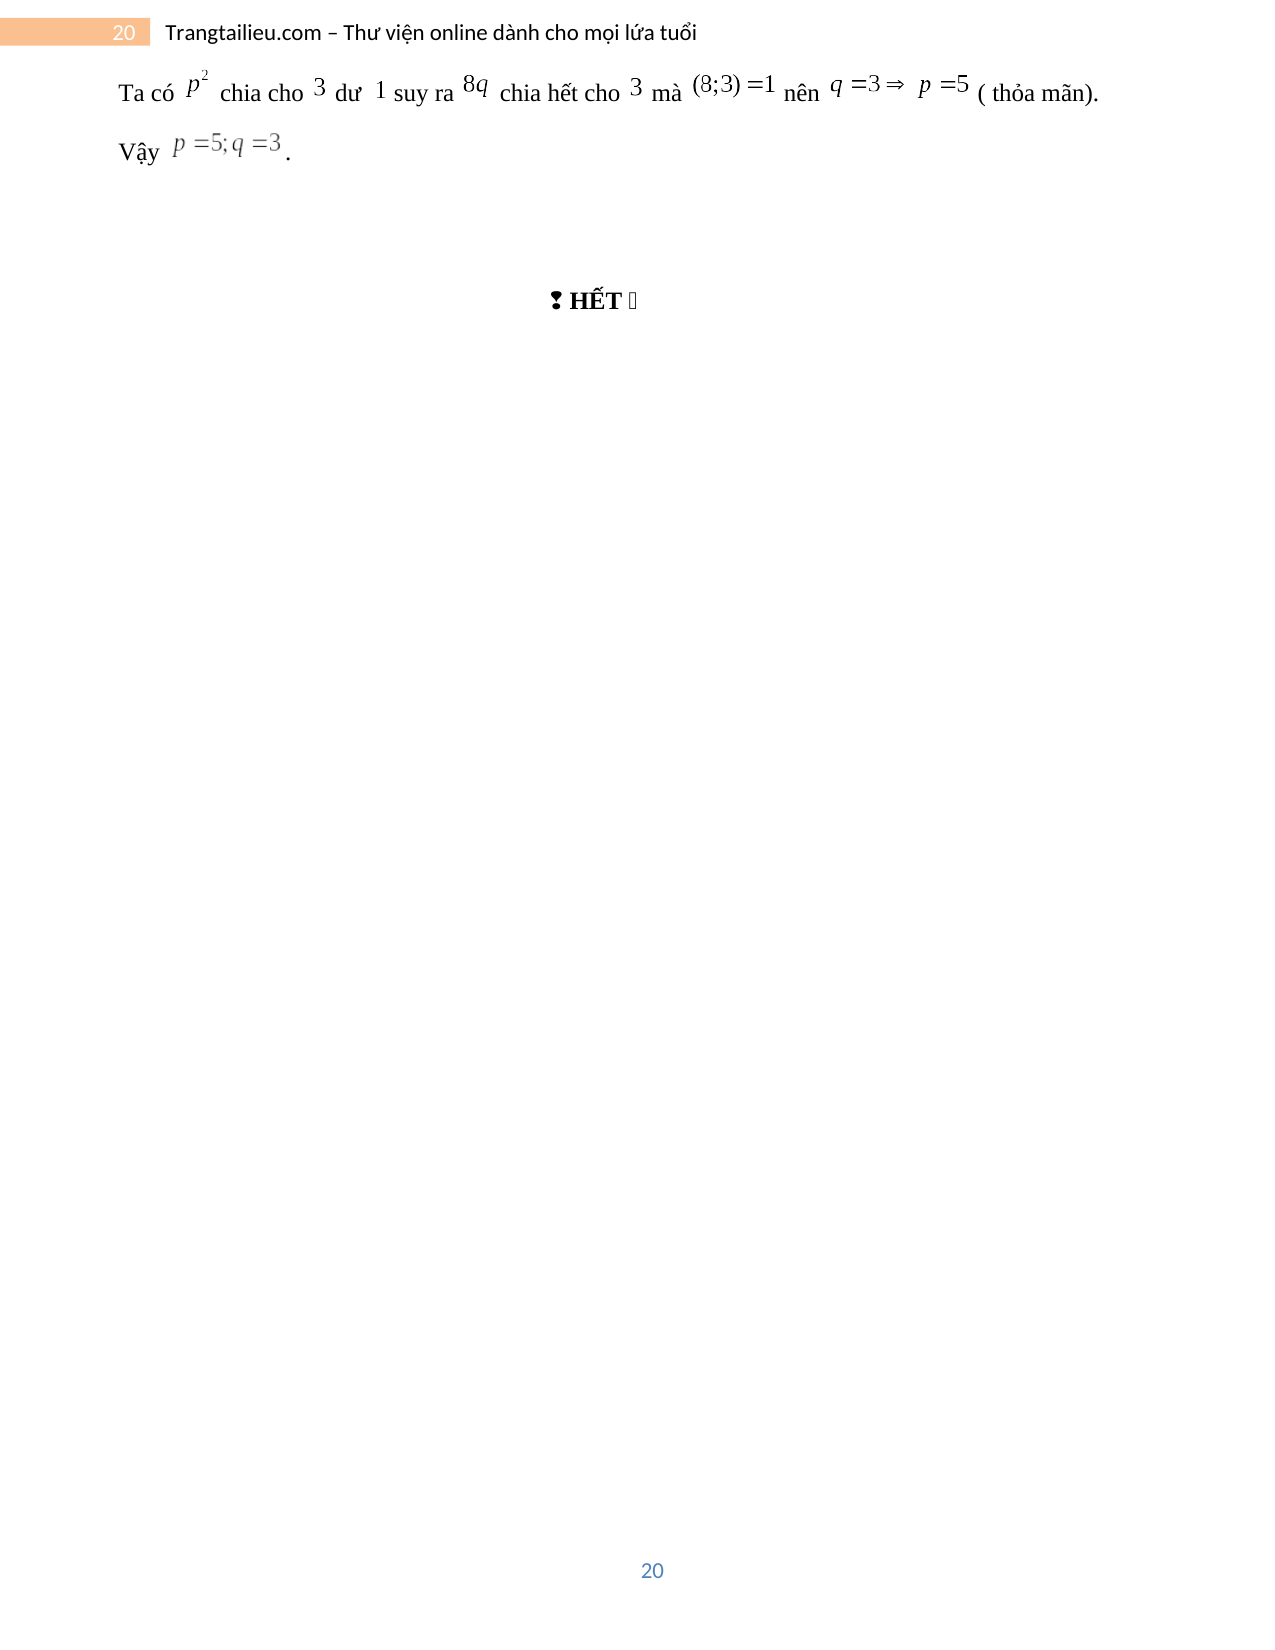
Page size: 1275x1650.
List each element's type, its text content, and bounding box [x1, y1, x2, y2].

text Vậy . [118, 128, 1186, 166]
text Ta có chia cho dư suy ra chia hết cho mà nên ( thỏa mãn). [118, 64, 1186, 107]
text HẾT [343, 286, 1186, 314]
